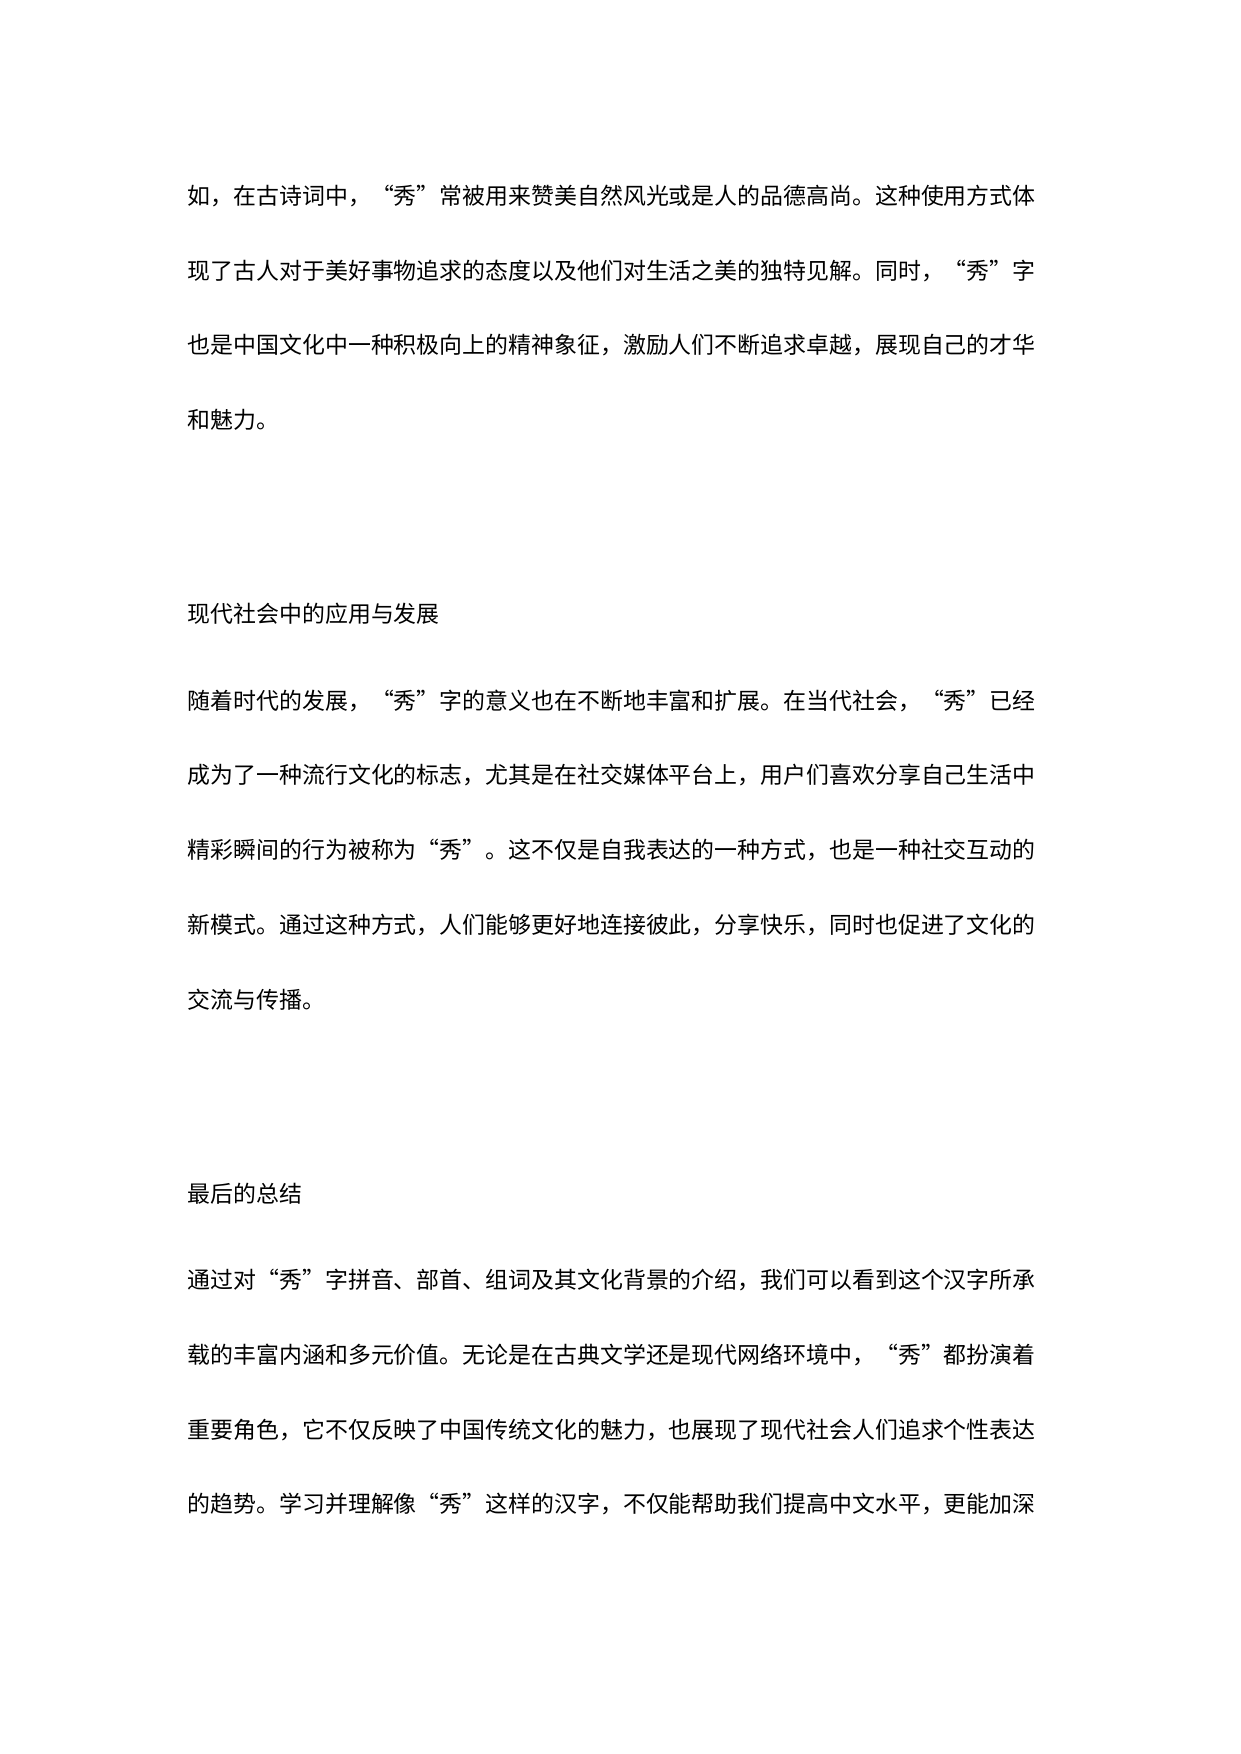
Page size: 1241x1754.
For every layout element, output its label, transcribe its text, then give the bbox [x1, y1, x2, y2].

text 随着时代的发展，“秀”字的意义也在不断地丰富和扩展。在当代社会，“秀”已经成为了一种流行文化的标志，尤其是在社交媒体平台上，用户们喜欢分享自己生活中精彩瞬间的行为被称为“秀”。这不仅是自我表达的一种方式，也是一种社交互动的新模式。通过这种方式，人们能够更好地连接彼此，分享快乐，同时也促进了文化的交流与传播。 [187, 667, 1053, 1031]
text 现代社会中的应用与发展 [187, 580, 1053, 645]
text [187, 1246, 1053, 1536]
text 最后的总结 [187, 1160, 1053, 1225]
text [187, 162, 1053, 451]
